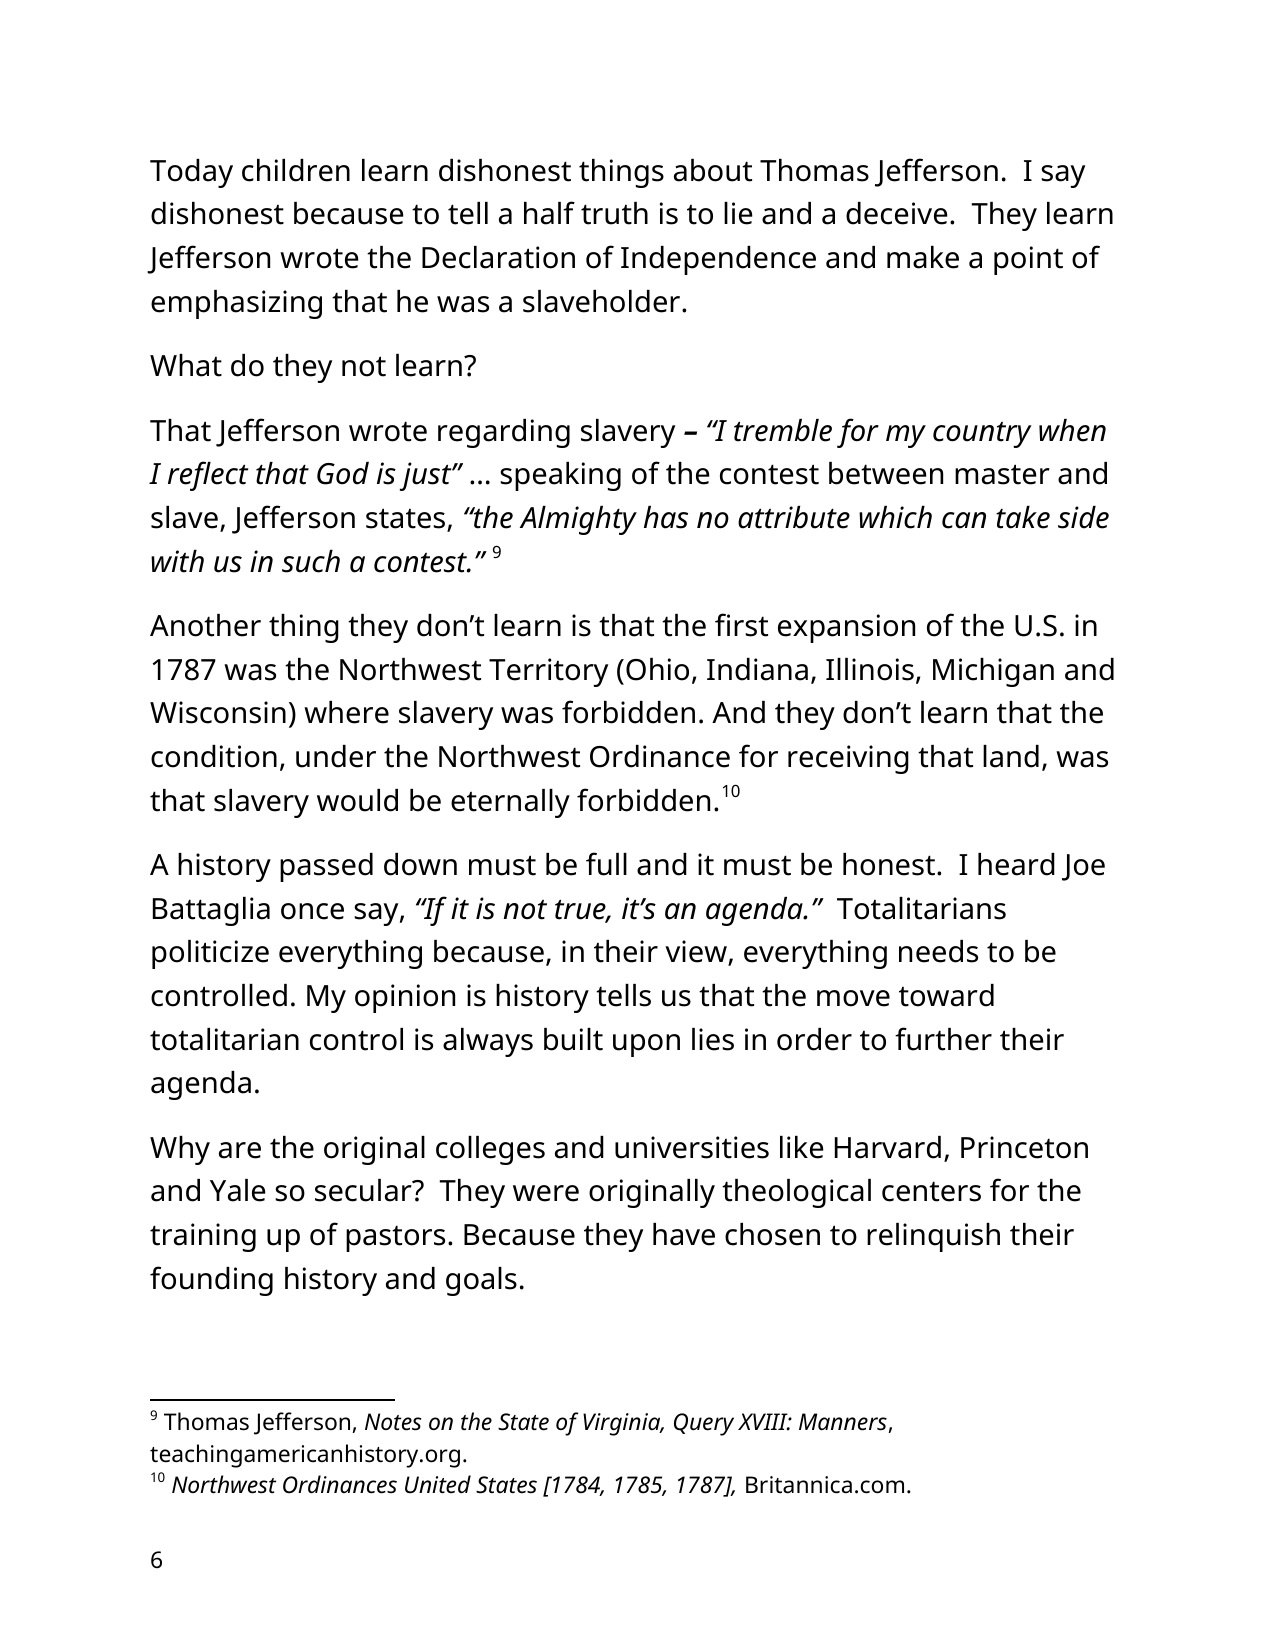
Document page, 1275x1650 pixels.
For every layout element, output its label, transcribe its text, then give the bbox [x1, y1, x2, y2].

text Today children learn dishonest things about Thomas Jefferson. I say dishonest because to tell a half truth is to lie and a deceive. They learn Jefferson wrote the Declaration of Independence and make a point of emphasizing that he was a slaveholder. [150, 150, 1125, 321]
text That Jefferson wrote regarding slavery – “I tremble for my country when I reflect that God is just” … speaking of the contest between master and slave, Jefferson states, “the Almighty has no attribute which can take side with us in such a contest.” [150, 410, 1125, 581]
text A history passed down must be full and it must be honest. I heard Joe Battaglia once say, “If it is not true, it’s an agenda.” Totalitarians politicize everything because, in their view, everything needs to be controlled. My opinion is history tells us that the move toward totalitarian control is always built upon lies in order to further their agenda. [150, 844, 1125, 1102]
text What do they not learn? [150, 345, 1125, 385]
text Another thing they don’t learn is that the first expansion of the U.S. in 1787 was the Northwest Territory (Ohio, Indiana, Illinois, Michigan and Wisconsin) where slavery was forbidden. And they don’t learn that the condition, under the Northwest Ordinance for receiving that land, was that slavery would be eternally forbidden. [150, 605, 1125, 819]
text Why are the original colleges and universities like Harvard, Princeton and Yale so secular? They were originally theological centers for the training up of pastors. Because they have chosen to relinquish their founding history and goals. [150, 1127, 1125, 1298]
